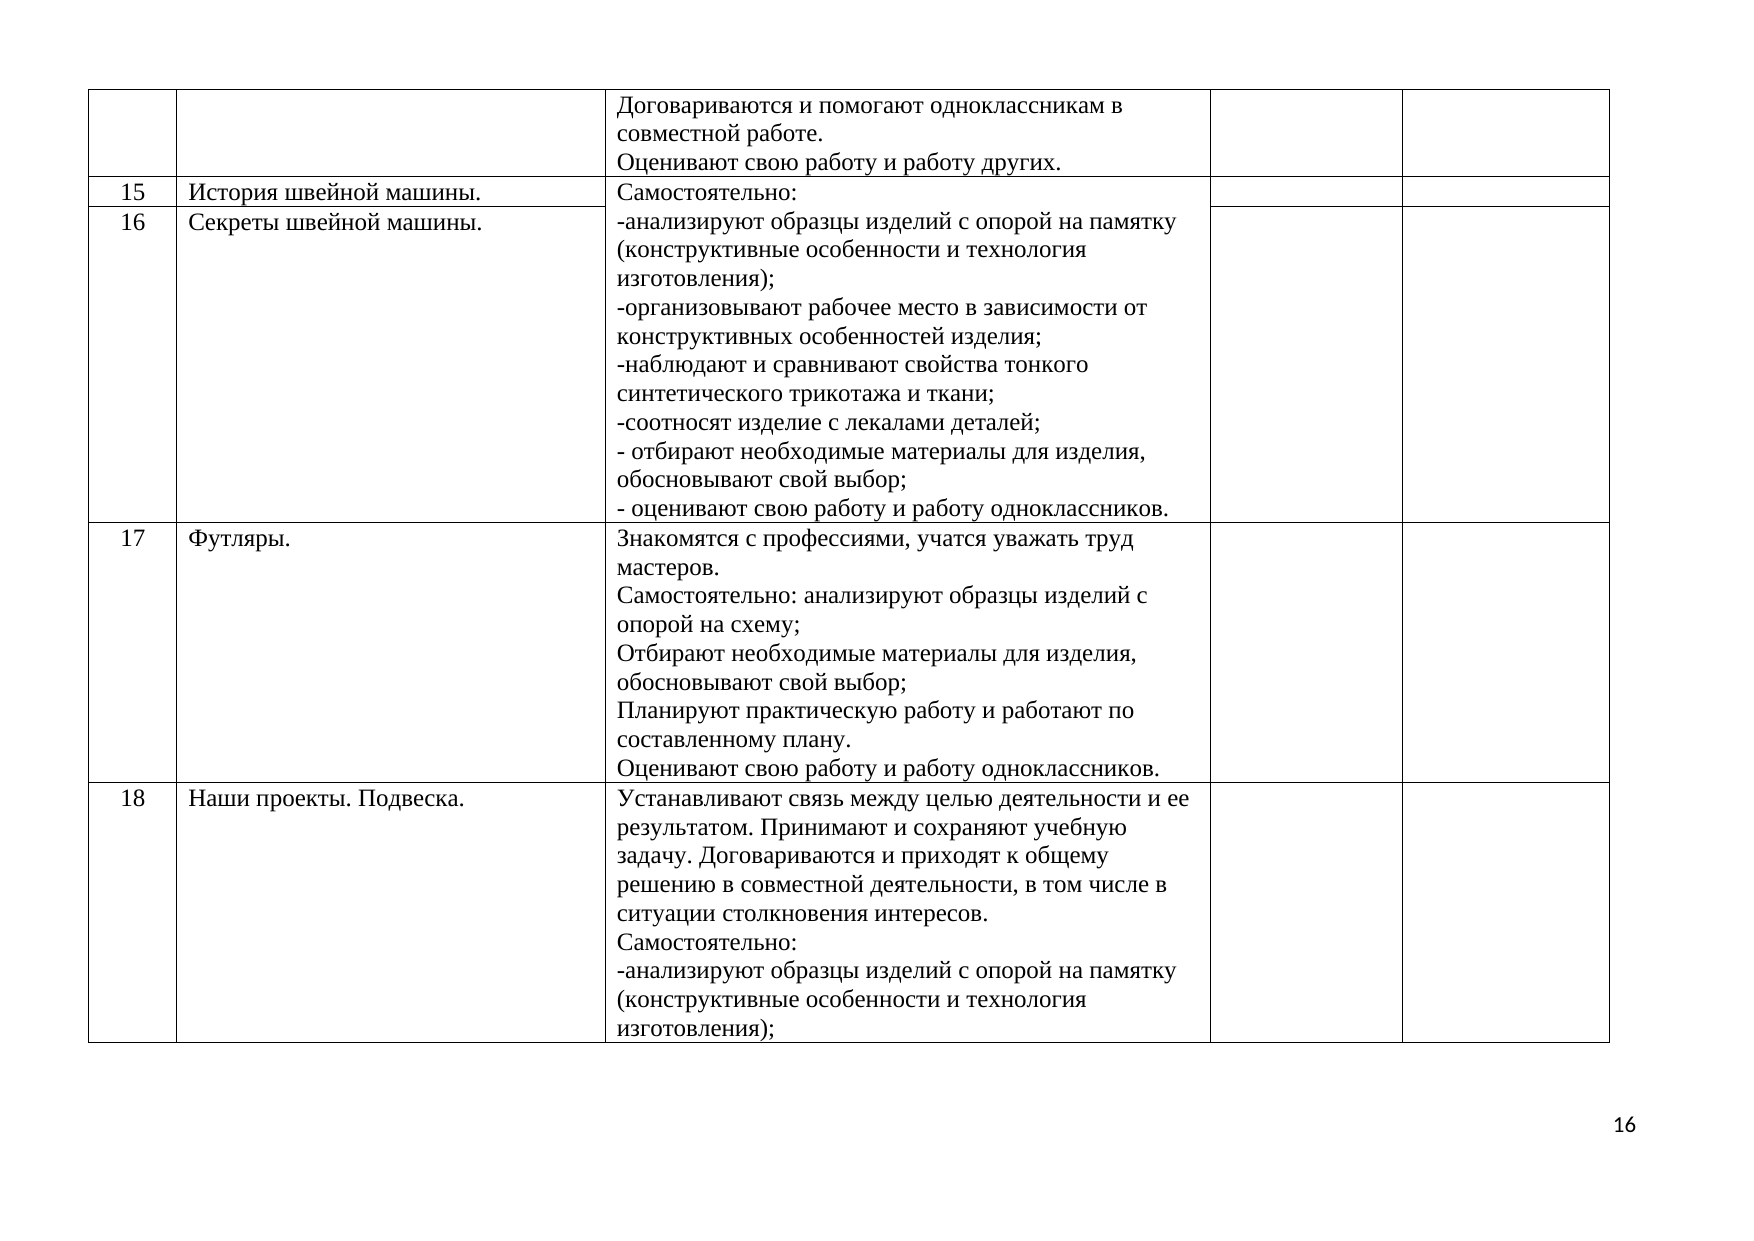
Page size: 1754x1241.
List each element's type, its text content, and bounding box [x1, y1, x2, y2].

table_cell 14 [89, 90, 176, 176]
table_cell Самостоятельно: -анализируют образцы изделий с опорой на памятку (конструктивные особенности и технология изготовления); -организовывают рабочее место в зависимости от конструктивных особенностей изделия; -наблюдают и сравнивают свойства тонкого синтетического трикотажа и ткани; -соотносят изделие с лекалами деталей; - отбирают необходимые материалы для изделия, обосновывают свой выбор; - оценивают свою работу и работу одноклассников. [606, 177, 1210, 522]
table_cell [177, 783, 605, 1042]
table_cell [1211, 207, 1402, 522]
table_cell 16 [89, 207, 176, 522]
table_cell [606, 783, 1210, 1042]
table_cell Секреты швейной машины. [177, 207, 605, 522]
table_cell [177, 90, 605, 176]
table_cell [1211, 783, 1402, 1042]
table_cell 18 [89, 783, 176, 1042]
table_cell Футляры. [177, 523, 605, 782]
table_cell [1403, 207, 1609, 522]
table_cell [1403, 523, 1609, 782]
table_cell [1211, 177, 1402, 206]
table_cell [1403, 783, 1609, 1042]
table_cell 15 [89, 177, 176, 206]
table_cell История швейной машины. [177, 177, 605, 206]
table_cell 17 [89, 523, 176, 782]
table_cell Знакомятся с профессиями, учатся уважать труд мастеров. Самостоятельно: анализируют образцы изделий с опорой на схему; Отбирают необходимые материалы для изделия, обосновывают свой выбор; Планируют практическую работу и работают по составленному плану. Оценивают свою работу и работу одноклассников. [606, 523, 1210, 782]
table_cell [1403, 90, 1609, 176]
table_cell [1211, 90, 1402, 176]
table_cell [1403, 177, 1609, 206]
table_cell [1211, 523, 1402, 782]
